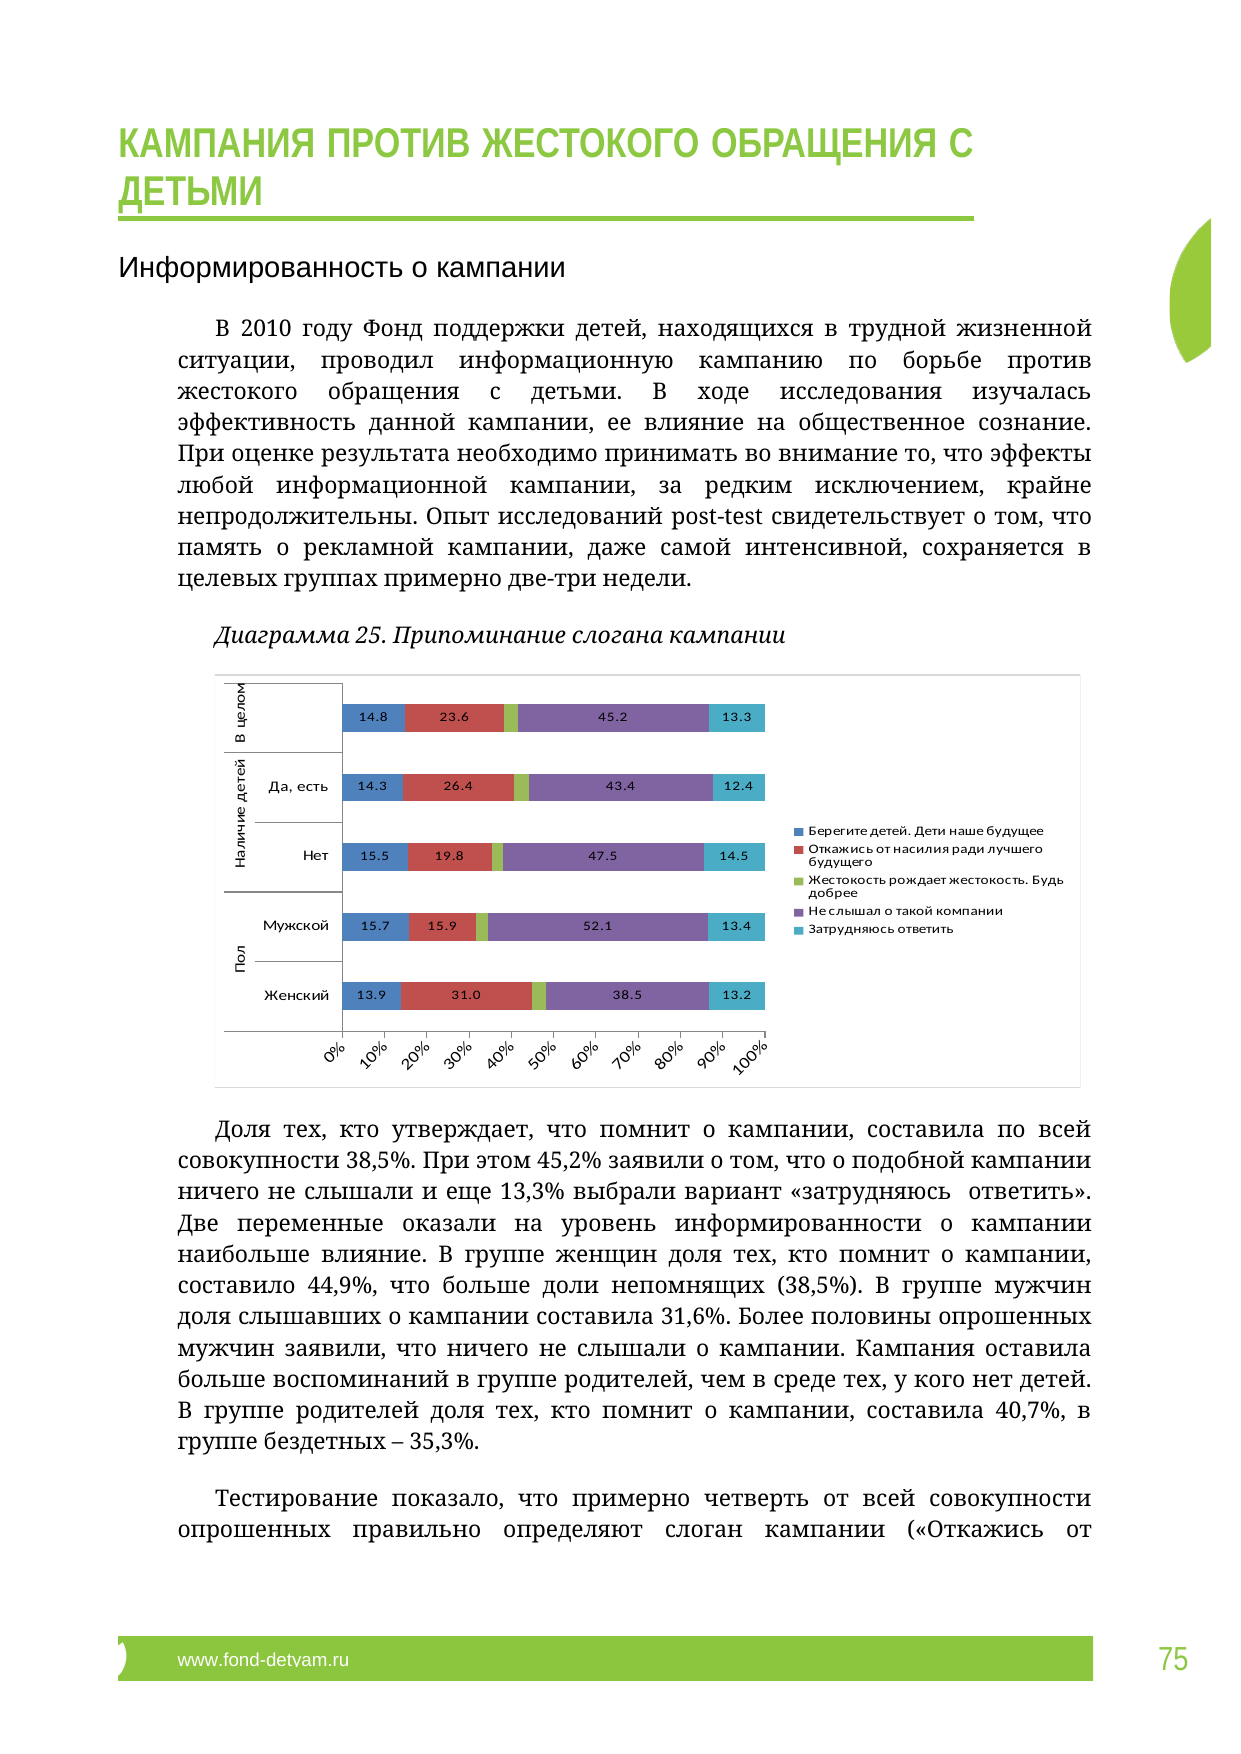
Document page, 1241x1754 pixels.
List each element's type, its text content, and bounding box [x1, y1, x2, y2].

subtitle Кампания против жестокого обращения с детьми [118, 118, 974, 216]
picture [1169, 218, 1212, 363]
picture [118, 1636, 1094, 1681]
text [177, 1482, 1092, 1544]
text Доля тех, кто утверждает, что помнит о кампании, составила по всей совокупности 38,5%. При этом 45,2% заявили о том, что о подобной кампании ничего не слышали и еще 13,3% выбрали вариант «затрудняюсь ответить». Две переменные оказали на уровень информированности о кампании наибольше влияние. В группе женщин доля тех, кто помнит о кампании, составило 44,9%, что больше доли непомнящих (38,5%). В группе мужчин доля слышавших о кампании составила 31,6%. Более половины опрошенных мужчин заявили, что ничего не слышали о кампании. Кампания оставила больше воспоминаний в группе родителей, чем в среде тех, у кого нет детей. В группе родителей доля тех, кто помнит о кампании, составила 40,7%, в группе бездетных – 35,3%. [177, 1113, 1092, 1457]
text В 2010 году Фонд поддержки детей, находящихся в трудной жизненной ситуации, проводил информационную кампанию по борьбе против жестокого обращения с детьми. В ходе исследования изучалась эффективность данной кампании, ее влияние на общественное сознание. При оценке результата необходимо принимать во внимание то, что эффекты любой информационной кампании, за редким исключением, крайне непродолжительны. Опыт исследований post-test свидетельствует о том, что память о рекламной кампании, даже самой интенсивной, сохраняется в целевых группах примерно две-три недели. [177, 312, 1092, 594]
subtitle Информированность о кампании [118, 250, 856, 283]
text Диаграмма 25. Припоминание слогана кампании [177, 619, 1092, 650]
